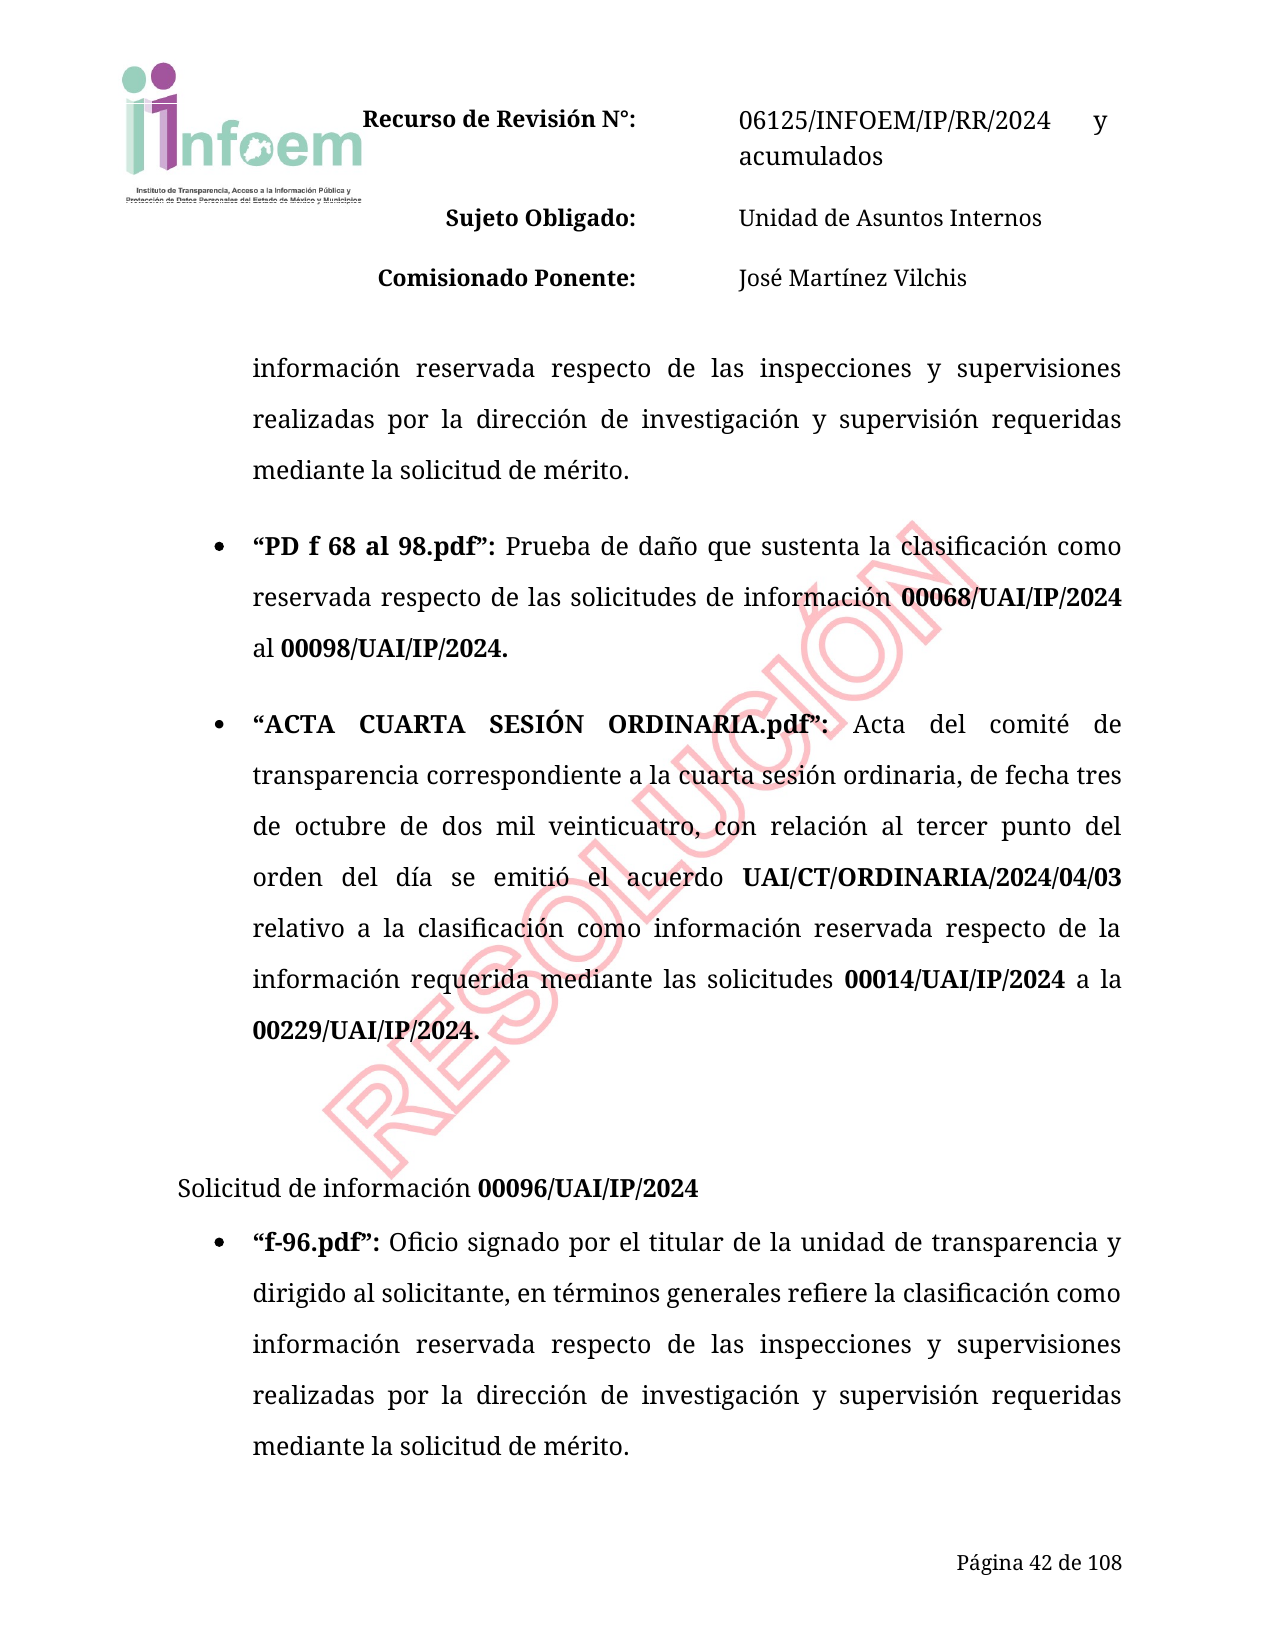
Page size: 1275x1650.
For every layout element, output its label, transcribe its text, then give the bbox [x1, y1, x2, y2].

text Solicitud de información 00096/UAI/IP/2024 [177, 1171, 1122, 1205]
list “f-96.pdf”: Oficio signado por el titular de la unidad de transparencia y dirigido al solicitante, en términos generales refiere la clasificación como información reservada respecto de las inspecciones y supervisiones realizadas por la dirección de investigación y supervisión requeridas mediante la solicitud de mérito. [215, 1224, 1122, 1462]
picture [3, 2, 1268, 1650]
list “ACTA CUARTA SESIÓN ORDINARIA.pdf”: Acta del comité de transparencia correspondiente a la cuarta sesión ordinaria, de fecha tres de octubre de dos mil veinticuatro, con relación al tercer punto del orden del día se emitió el acuerdo UAI/CT/ORDINARIA/2024/04/03 relativo a la clasificación como información reservada respecto de la información requerida mediante las solicitudes 00014/UAI/IP/2024 a la 00229/UAI/IP/2024. [215, 707, 1122, 1047]
list “PD f 68 al 98.pdf”: Prueba de daño que sustenta la clasificación como reservada respecto de las solicitudes de información 00068/UAI/IP/2024 al 00098/UAI/IP/2024. [215, 528, 1122, 664]
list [215, 350, 1122, 486]
